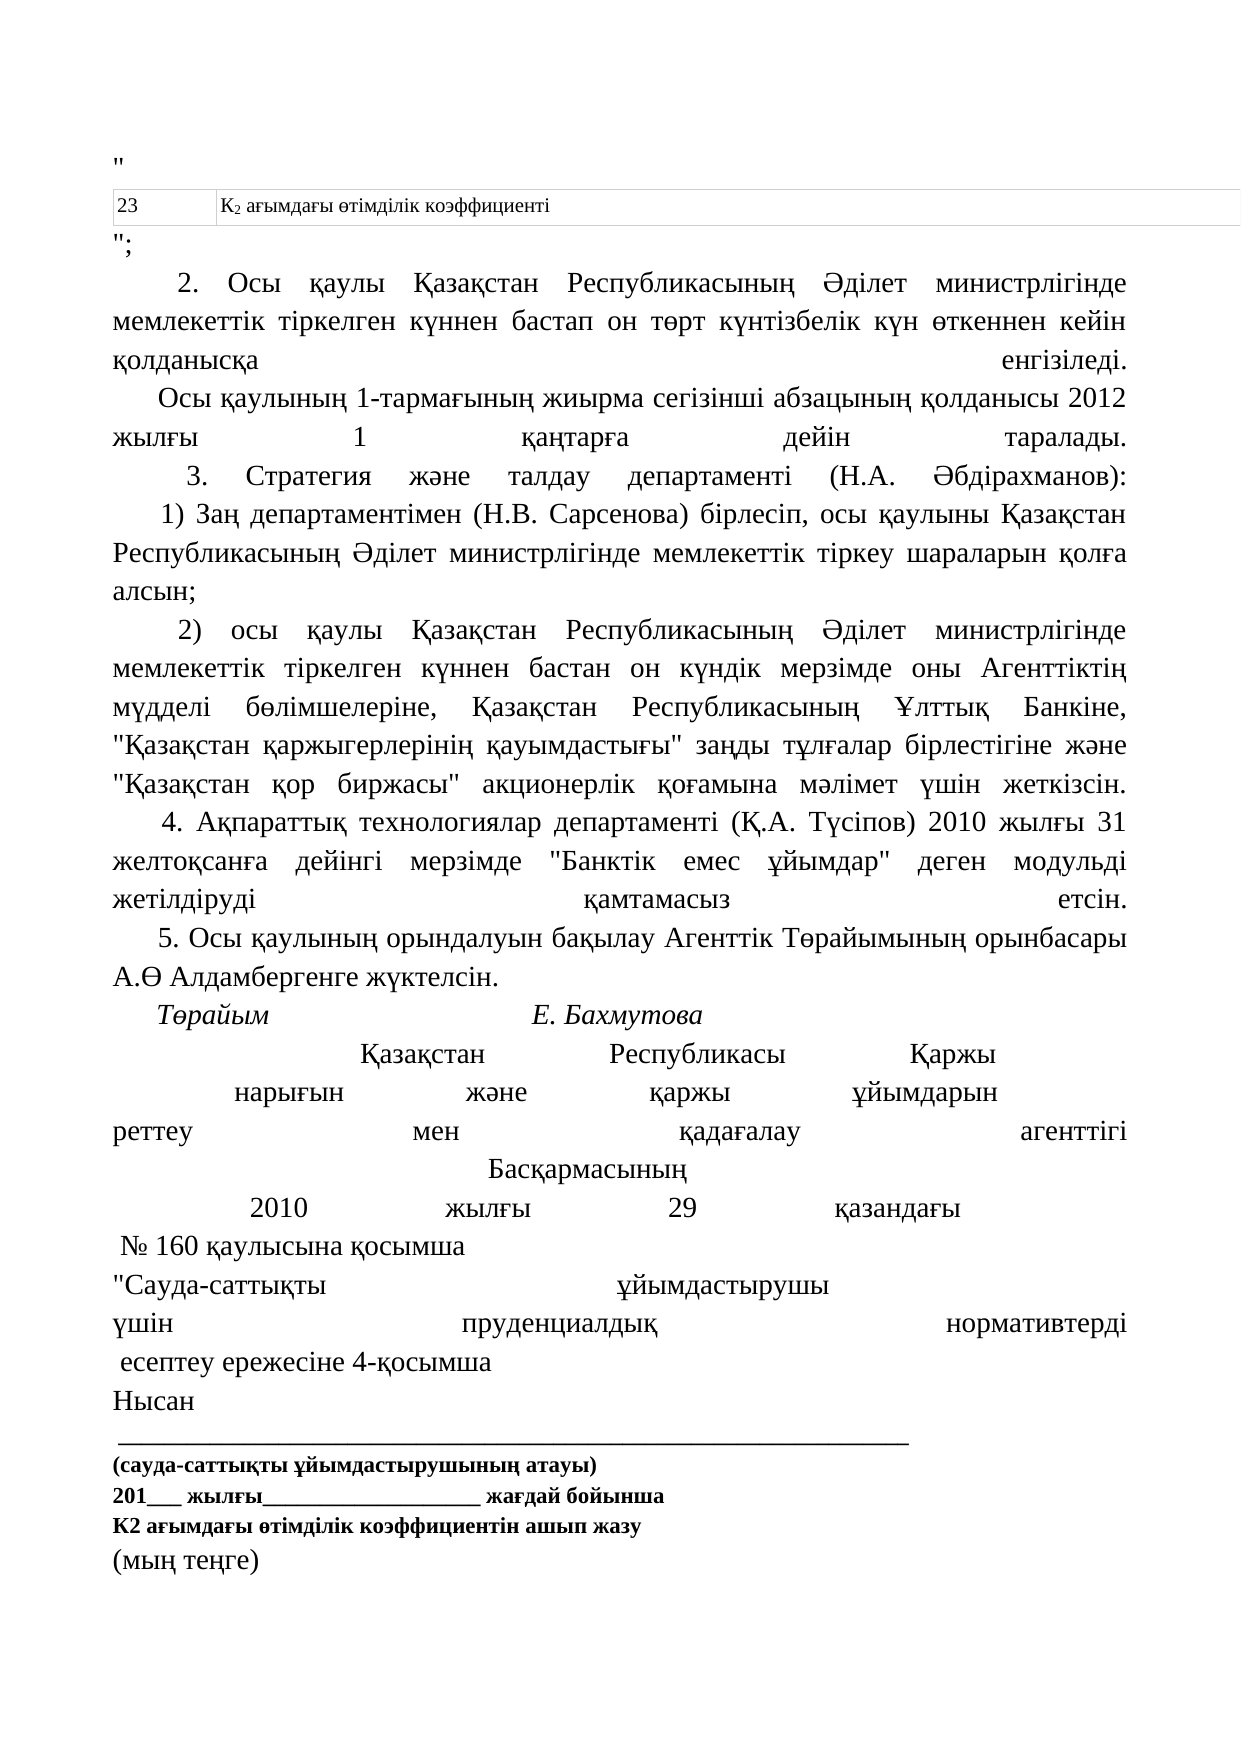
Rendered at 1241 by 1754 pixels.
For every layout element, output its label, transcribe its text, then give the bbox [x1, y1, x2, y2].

text " [112, 150, 1128, 183]
text Нысан [112, 1383, 1128, 1416]
text _____________________________________________________________________ (сауда-саттықты ұйымдастырушының атауы) 201___ жылғы___________________ жағдай бойынша К2 ағымдағы өтімділік коэффициентін ашып жазу [112, 1421, 1128, 1538]
table_header К2 ағымдағы өтімділік коэффициенті [217, 190, 1240, 225]
text (мың теңге) [112, 1542, 1128, 1576]
text 2. Осы қаулы Қазақстан Республикасының Әділет министрлігінде мемлекеттік тіркелген күннен бастап он төрт күнтізбелік күн өткеннен кейін қолданысқа енгізіледі. Осы қаулының 1-тармағының жиырма сегізінші абзацының қолданысы 2012 жылғы 1 қаңтарға дейін таралады. 3. Стратегия және талдау департаменті (Н.А. Әбдірахманов): 1) Заң департаментімен (Н.В. Сарсенова) бірлесіп, осы қаулыны Қазақстан Республикасының Әділет министрлігінде мемлекеттік тіркеу шараларын қолға алсын; 2) осы қаулы Қазақстан Республикасының Әділет министрлігінде мемлекеттік тіркелген күннен бастан он күндік мерзімде оны Агенттіктің мүдделі бөлімшелеріне, Қазақстан Республикасының Ұлттық Банкіне, "Қазақстан қаржыгерлерінің қауымдастығы" заңды тұлғалар бірлестігіне және "Қазақстан қор биржасы" акционерлік қоғамына мәлімет үшін жеткізсін. 4. Ақпараттық технологиялар департаменті (Қ.А. Түсіпов) 2010 жылғы 31 желтоқсанға дейінгі мерзімде "Банктік емес ұйымдар" деген модульді жетілдіруді қамтамасыз етсін. 5. Осы қаулының орындалуын бақылау Агенттік Төрайымының орынбасары А.Ө Алдамбергенге жүктелсін. [112, 265, 1128, 992]
table_header 23 [114, 190, 216, 225]
text "Сауда-саттықты ұйымдастырушы үшін пруденциалдық нормативтерді есептеу ережесіне 4-қосымша [112, 1267, 1128, 1378]
text Төрайым Е. Бахмутова [112, 997, 1128, 1031]
text Қазақстан Республикасы Қаржы нарығын және қаржы ұйымдарын реттеу мен қадағалау агенттігі Басқармасының 2010 жылғы 29 қазандағы № 160 қаулысына қосымша [112, 1036, 1128, 1262]
text "; [112, 226, 1128, 260]
